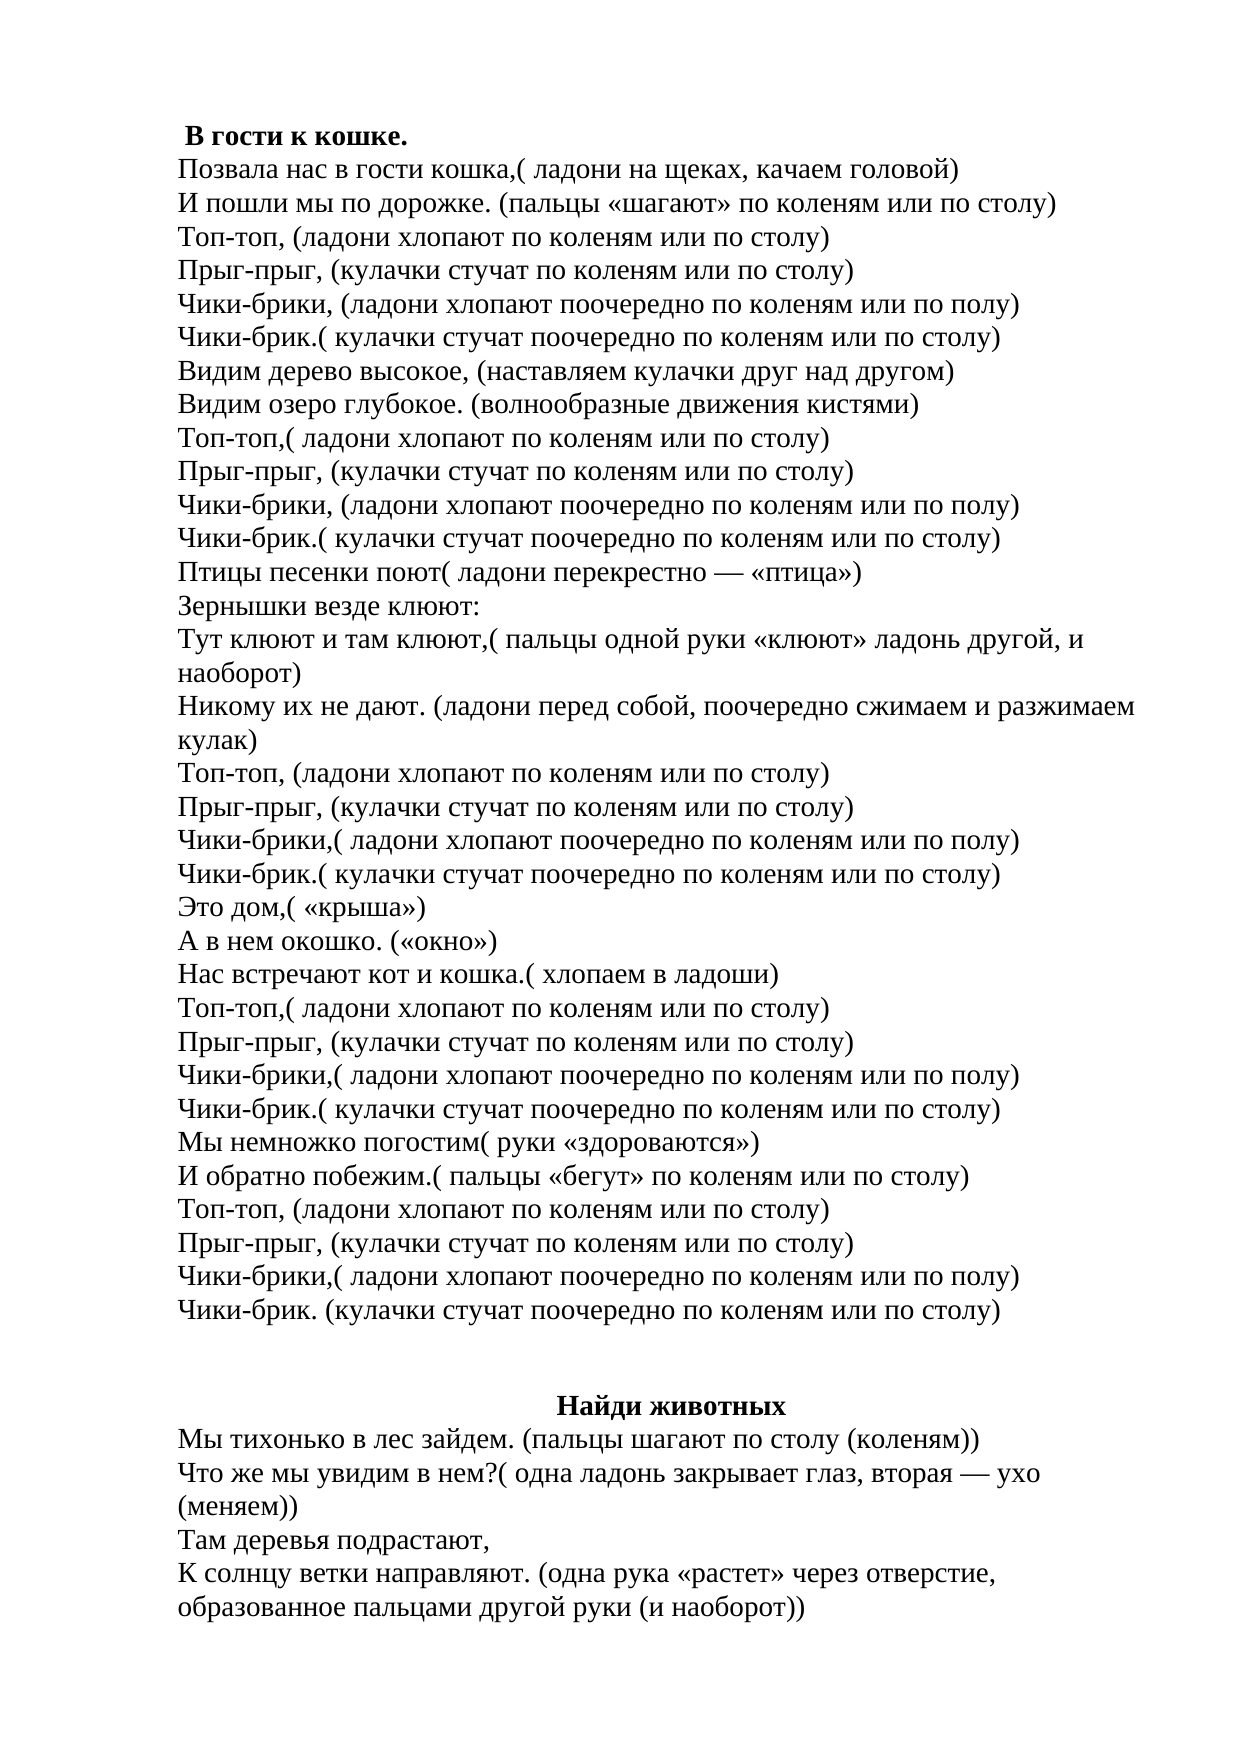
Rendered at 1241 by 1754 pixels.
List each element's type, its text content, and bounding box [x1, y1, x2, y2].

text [177, 1354, 1152, 1623]
text В гости к кошке. Позвала нас в гости кошка,( ладони на щеках, качаем головой) И пошли мы по дорожке. (пальцы «шагают» по коленям или по столу) Топ-топ, (ладони хлопают по коленям или по столу) Прыг-прыг, (кулачки стучат по коленям или по столу) Чики-брики, (ладони хлопают поочередно по коленям или по полу) Чики-брик.( кулачки стучат поочередно по коленям или по столу) Видим дерево высокое, (наставляем кулачки друг над другом) Видим озеро глубокое. (волнообразные движения кистями) Топ-топ,( ладони хлопают по коленям или по столу) Прыг-прыг, (кулачки стучат по коленям или по столу) Чики-брики, (ладони хлопают поочередно по коленям или по полу) Чики-брик.( кулачки стучат поочередно по коленям или по столу) Птицы песенки поют( ладони перекрестно — «птица») Зернышки везде клюют: Тут клюют и там клюют,( пальцы одной руки «клюют» ладонь другой, и наоборот) Никому их не дают. (ладони перед собой, поочередно сжимаем и разжимаем кулак) Топ-топ, (ладони хлопают по коленям или по столу) Прыг-прыг, (кулачки стучат по коленям или по столу) Чики-брики,( ладони хлопают поочередно по коленям или по полу) Чики-брик.( кулачки стучат поочередно по коленям или по столу) Это дом,( «крыша») А в нем окошко. («окно») Нас встречают кот и кошка.( хлопаем в ладоши) Топ-топ,( ладони хлопают по коленям или по столу) Прыг-прыг, (кулачки стучат по коленям или по столу) Чики-брики,( ладони хлопают поочередно по коленям или по полу) Чики-брик.( кулачки стучат поочередно по коленям или по столу) Мы немножко погостим( руки «здороваются») И обратно побежим.( пальцы «бегут» по коленям или по столу) Топ-топ, (ладони хлопают по коленям или по столу) Прыг-прыг, (кулачки стучат по коленям или по столу) Чики-брики,( ладони хлопают поочередно по коленям или по полу) Чики-брик. (кулачки стучат поочередно по коленям или по столу) [177, 118, 1152, 1326]
